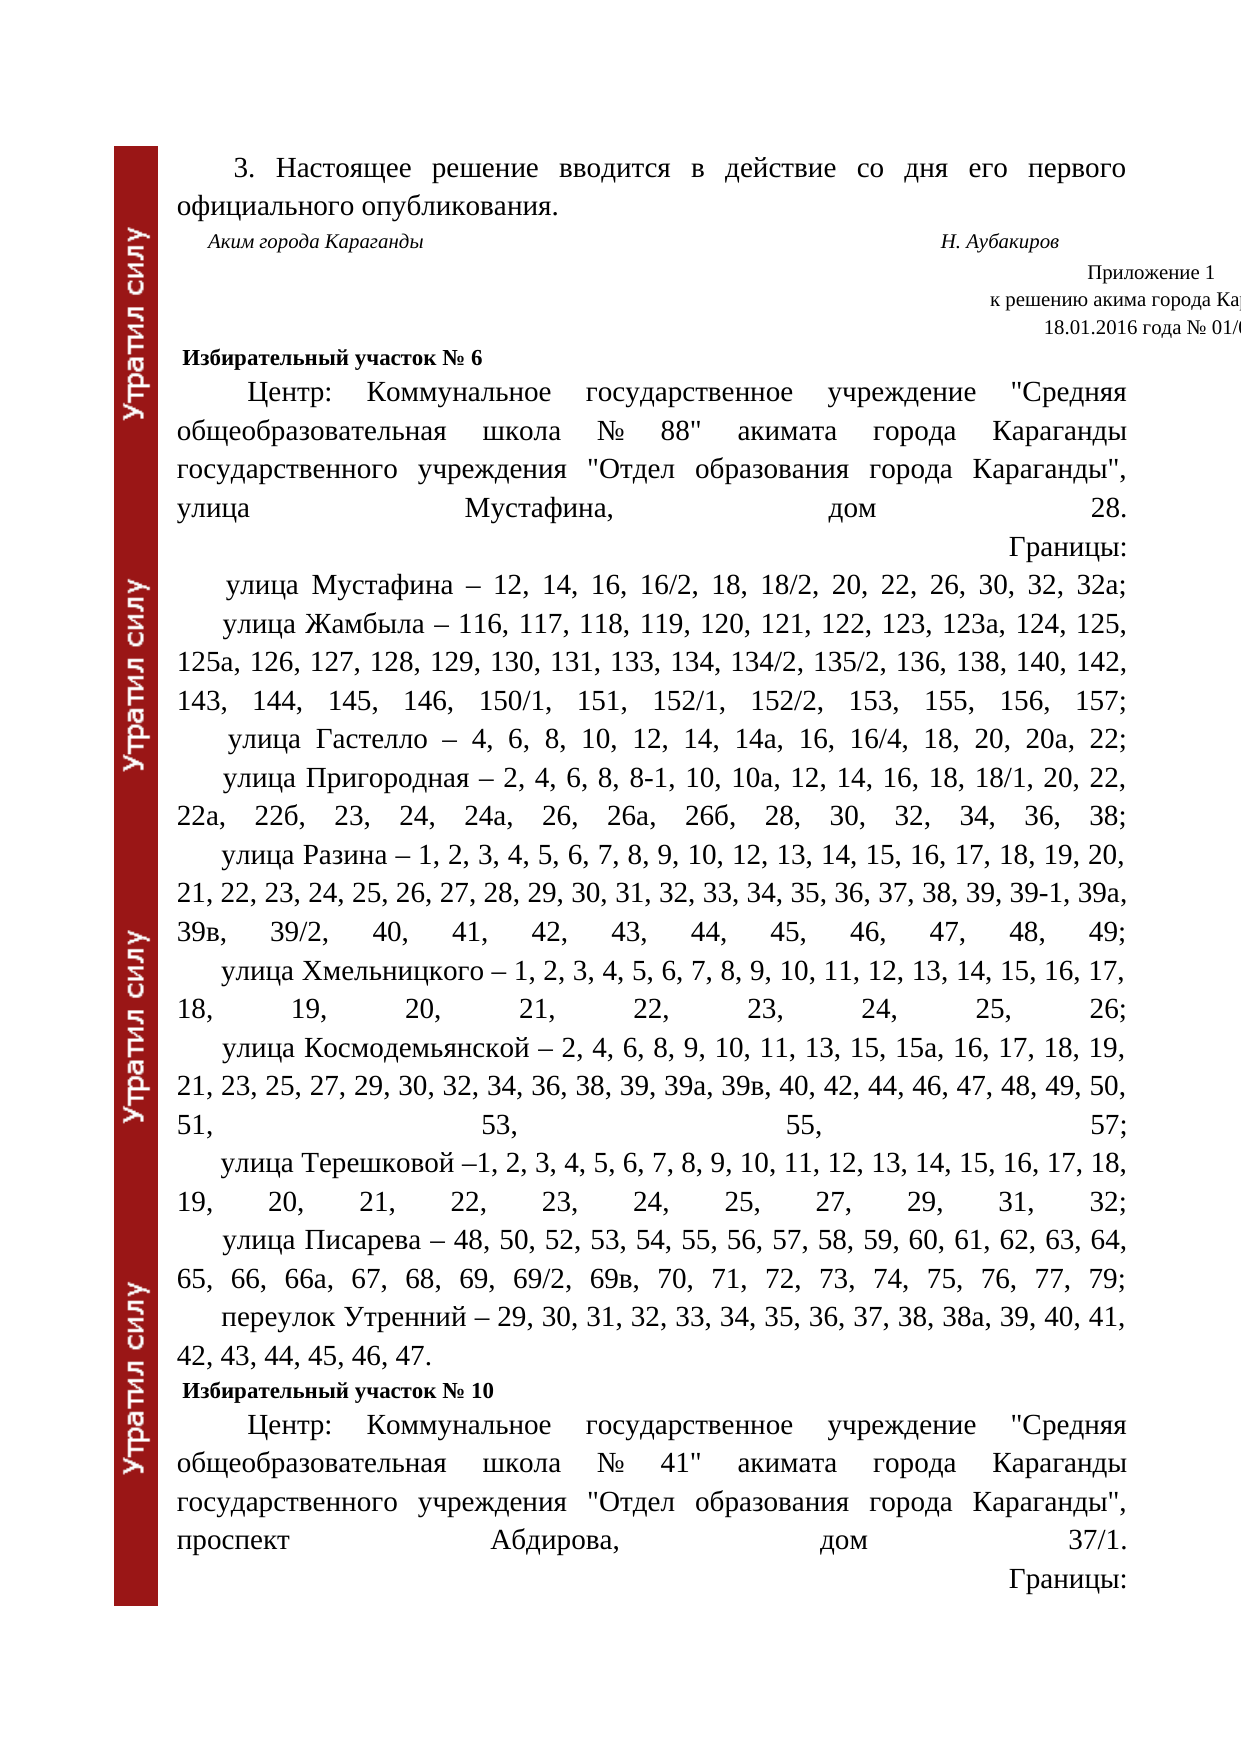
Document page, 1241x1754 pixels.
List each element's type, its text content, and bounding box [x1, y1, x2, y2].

text Избирательный участок № 6 [112, 344, 1128, 371]
picture [114, 146, 158, 150]
picture [114, 1403, 158, 1407]
table_header Приложение 1 к решению акима города Караганды 18.01.2016 года № 01/01 [912, 258, 1240, 344]
text Избирательный участок № 10 [112, 1377, 1128, 1403]
text Центр: Коммунальное государственное учреждение "Средняя общеобразовательная школа № 88" акимата города Караганды государственного учреждения "Отдел образования города Караганды", улица Мустафина, дом 28. Границы: улица Мустафина – 12, 14, 16, 16/2, 18, 18/2, 20, 22, 26, 30, 32, 32а; улица Жамбыла – 116, 117, 118, 119, 120, 121, 122, 123, 123а, 124, 125, 125а, 126, 127, 128, 129, 130, 131, 133, 134, 134/2, 135/2, 136, 138, 140, 142, 143, 144, 145, 146, 150/1, 151, 152/1, 152/2, 153, 155, 156, 157; улица Гастелло – 4, 6, 8, 10, 12, 14, 14а, 16, 16/4, 18, 20, 20а, 22; улица Пригородная – 2, 4, 6, 8, 8-1, 10, 10а, 12, 14, 16, 18, 18/1, 20, 22, 22а, 22б, 23, 24, 24а, 26, 26а, 26б, 28, 30, 32, 34, 36, 38; улица Разина – 1, 2, 3, 4, 5, 6, 7, 8, 9, 10, 12, 13, 14, 15, 16, 17, 18, 19, 20, 21, 22, 23, 24, 25, 26, 27, 28, 29, 30, 31, 32, 33, 34, 35, 36, 37, 38, 39, 39-1, 39а, 39в, 39/2, 40, 41, 42, 43, 44, 45, 46, 47, 48, 49; улица Хмельницкого – 1, 2, 3, 4, 5, 6, 7, 8, 9, 10, 11, 12, 13, 14, 15, 16, 17, 18, 19, 20, 21, 22, 23, 24, 25, 26; улица Космодемьянской – 2, 4, 6, 8, 9, 10, 11, 13, 15, 15а, 16, 17, 18, 19, 21, 23, 25, 27, 29, 30, 32, 34, 36, 38, 39, 39а, 39в, 40, 42, 44, 46, 47, 48, 49, 50, 51, 53, 55, 57; улица Терешковой –1, 2, 3, 4, 5, 6, 7, 8, 9, 10, 11, 12, 13, 14, 15, 16, 17, 18, 19, 20, 21, 22, 23, 24, 25, 27, 29, 31, 32; улица Писарева – 48, 50, 52, 53, 54, 55, 56, 57, 58, 59, 60, 61, 62, 63, 64, 65, 66, 66а, 67, 68, 69, 69/2, 69в, 70, 71, 72, 73, 74, 75, 76, 77, 79; переулок Утренний – 29, 30, 31, 32, 33, 34, 35, 36, 37, 38, 38а, 39, 40, 41, 42, 43, 44, 45, 46, 47. [112, 374, 1128, 1372]
picture [114, 1372, 158, 1377]
table_header [101, 258, 912, 344]
picture [114, 1594, 158, 1606]
table_header Aким города Караганды [101, 227, 939, 258]
table_header Н. Аубакиров [939, 227, 1240, 258]
picture [114, 222, 158, 227]
